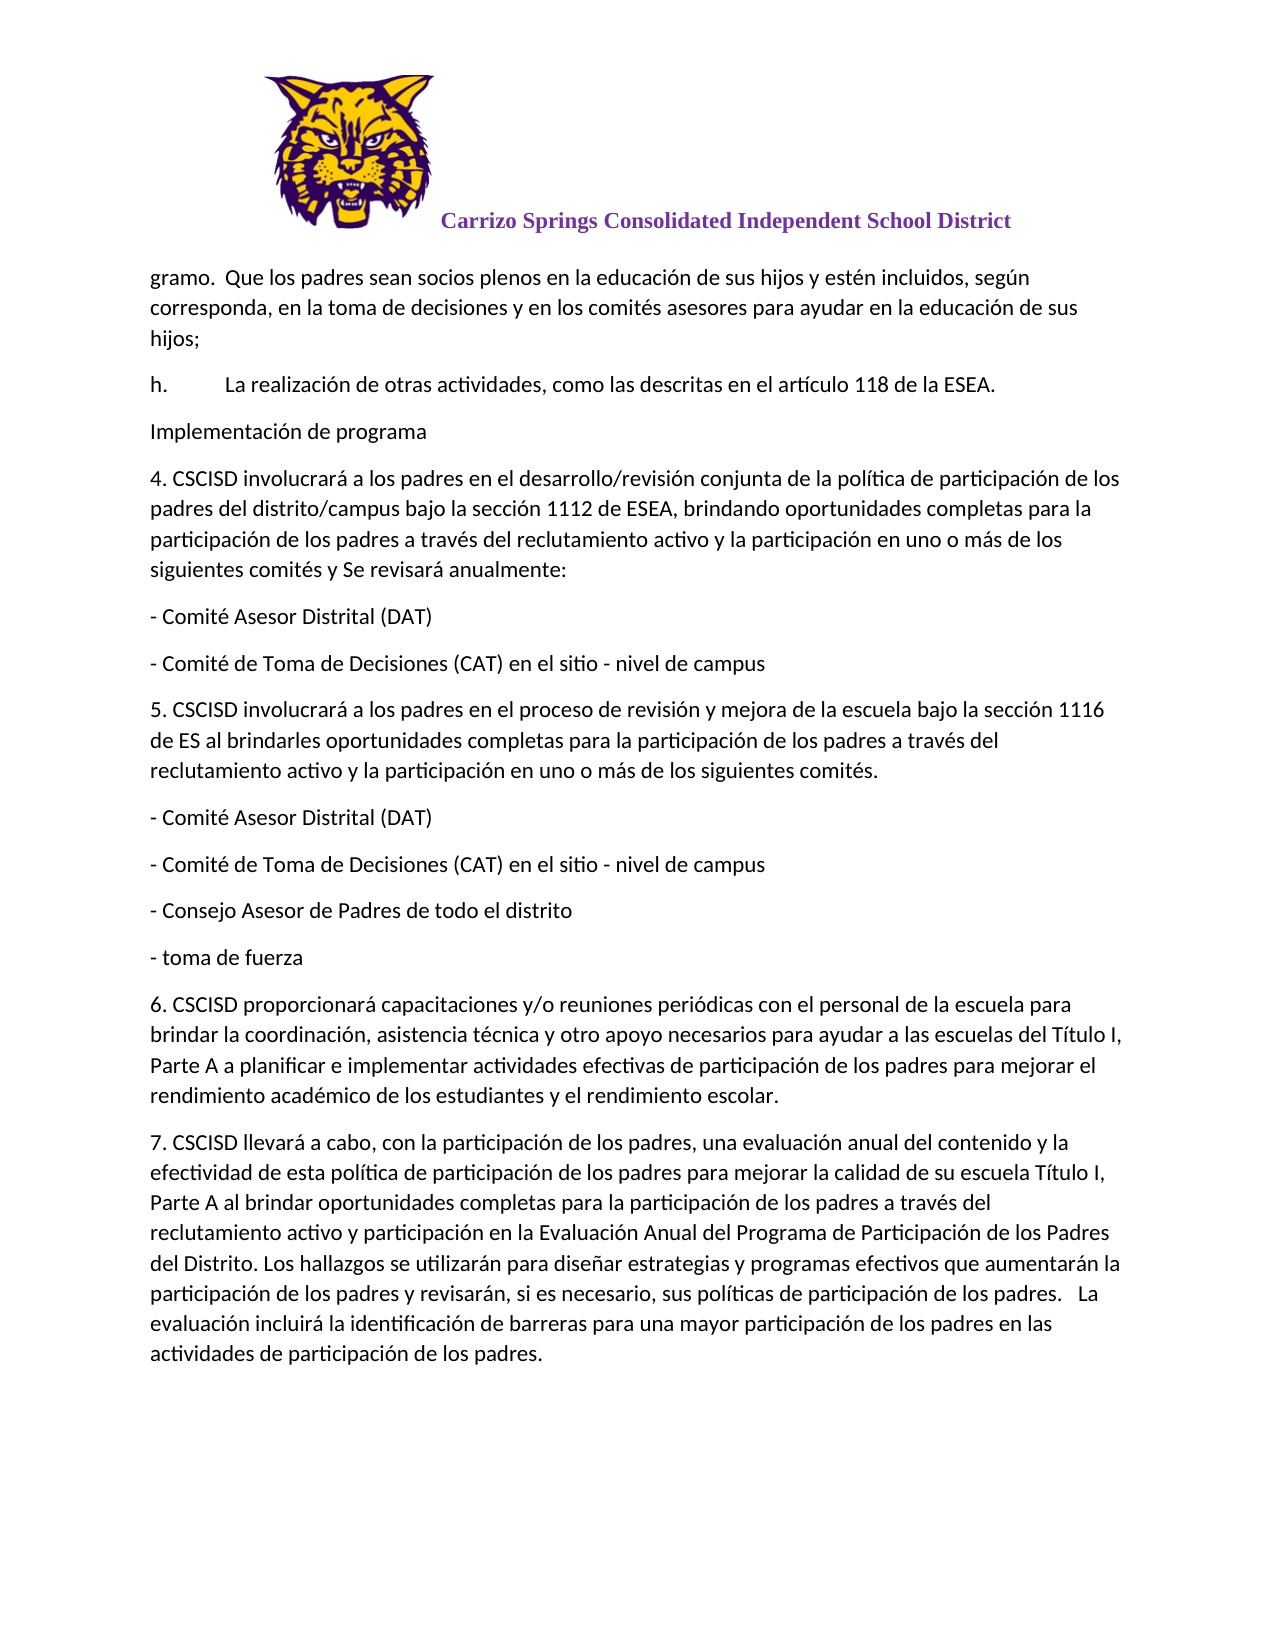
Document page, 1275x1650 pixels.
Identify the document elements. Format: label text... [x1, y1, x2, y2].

text 4. CSCISD involucrará a los padres en el desarrollo/revisión conjunta de la política de participación de los padres del distrito/campus bajo la sección 1112 de ESEA, brindando oportunidades completas para la participación de los padres a través del reclutamiento activo y la participación en uno o más de los siguientes comités y Se revisará anualmente: [150, 464, 1125, 583]
text gramo. Que los padres sean socios plenos en la educación de sus hijos y estén incluidos, según corresponda, en la toma de decisiones y en los comités asesores para ayudar en la educación de sus hijos; [150, 263, 1125, 352]
text - Comité de Toma de Decisiones (CAT) en el sitio - nivel de campus [150, 649, 1125, 677]
text - Comité Asesor Distrital (DAT) [150, 803, 1125, 831]
text - Comité de Toma de Decisiones (CAT) en el sitio - nivel de campus [150, 850, 1125, 878]
picture [263, 75, 435, 229]
text - Consejo Asesor de Padres de todo el distrito [150, 897, 1125, 924]
text 6. CSCISD proporcionará capacitaciones y/o reuniones periódicas con el personal de la escuela para brindar la coordinación, asistencia técnica y otro apoyo necesarios para ayudar a las escuelas del Título I, Parte A a planificar e implementar actividades efectivas de participación de los padres para mejorar el rendimiento académico de los estudiantes y el rendimiento escolar. [150, 990, 1125, 1109]
text h. La realización de otras actividades, como las descritas en el artículo 118 de la ESEA. [150, 371, 1125, 398]
text 7. CSCISD llevará a cabo, con la participación de los padres, una evaluación anual del contenido y la efectividad de esta política de participación de los padres para mejorar la calidad de su escuela Título I, Parte A al brindar oportunidades completas para la participación de los padres a través del reclutamiento activo y participación en la Evaluación Anual del Programa de Participación de los Padres del Distrito. Los hallazgos se utilizarán para diseñar estrategias y programas efectivos que aumentarán la participación de los padres y revisarán, si es necesario, sus políticas de participación de los padres. La evaluación incluirá la identificación de barreras para una mayor participación de los padres en las actividades de participación de los padres. [150, 1128, 1125, 1367]
text 5. CSCISD involucrará a los padres en el proceso de revisión y mejora de la escuela bajo la sección 1116 de ES al brindarles oportunidades completas para la participación de los padres a través del reclutamiento activo y la participación en uno o más de los siguientes comités. [150, 696, 1125, 784]
text - toma de fuerza [150, 943, 1125, 971]
text - Comité Asesor Distrital (DAT) [150, 602, 1125, 630]
text Implementación de programa [150, 417, 1125, 445]
